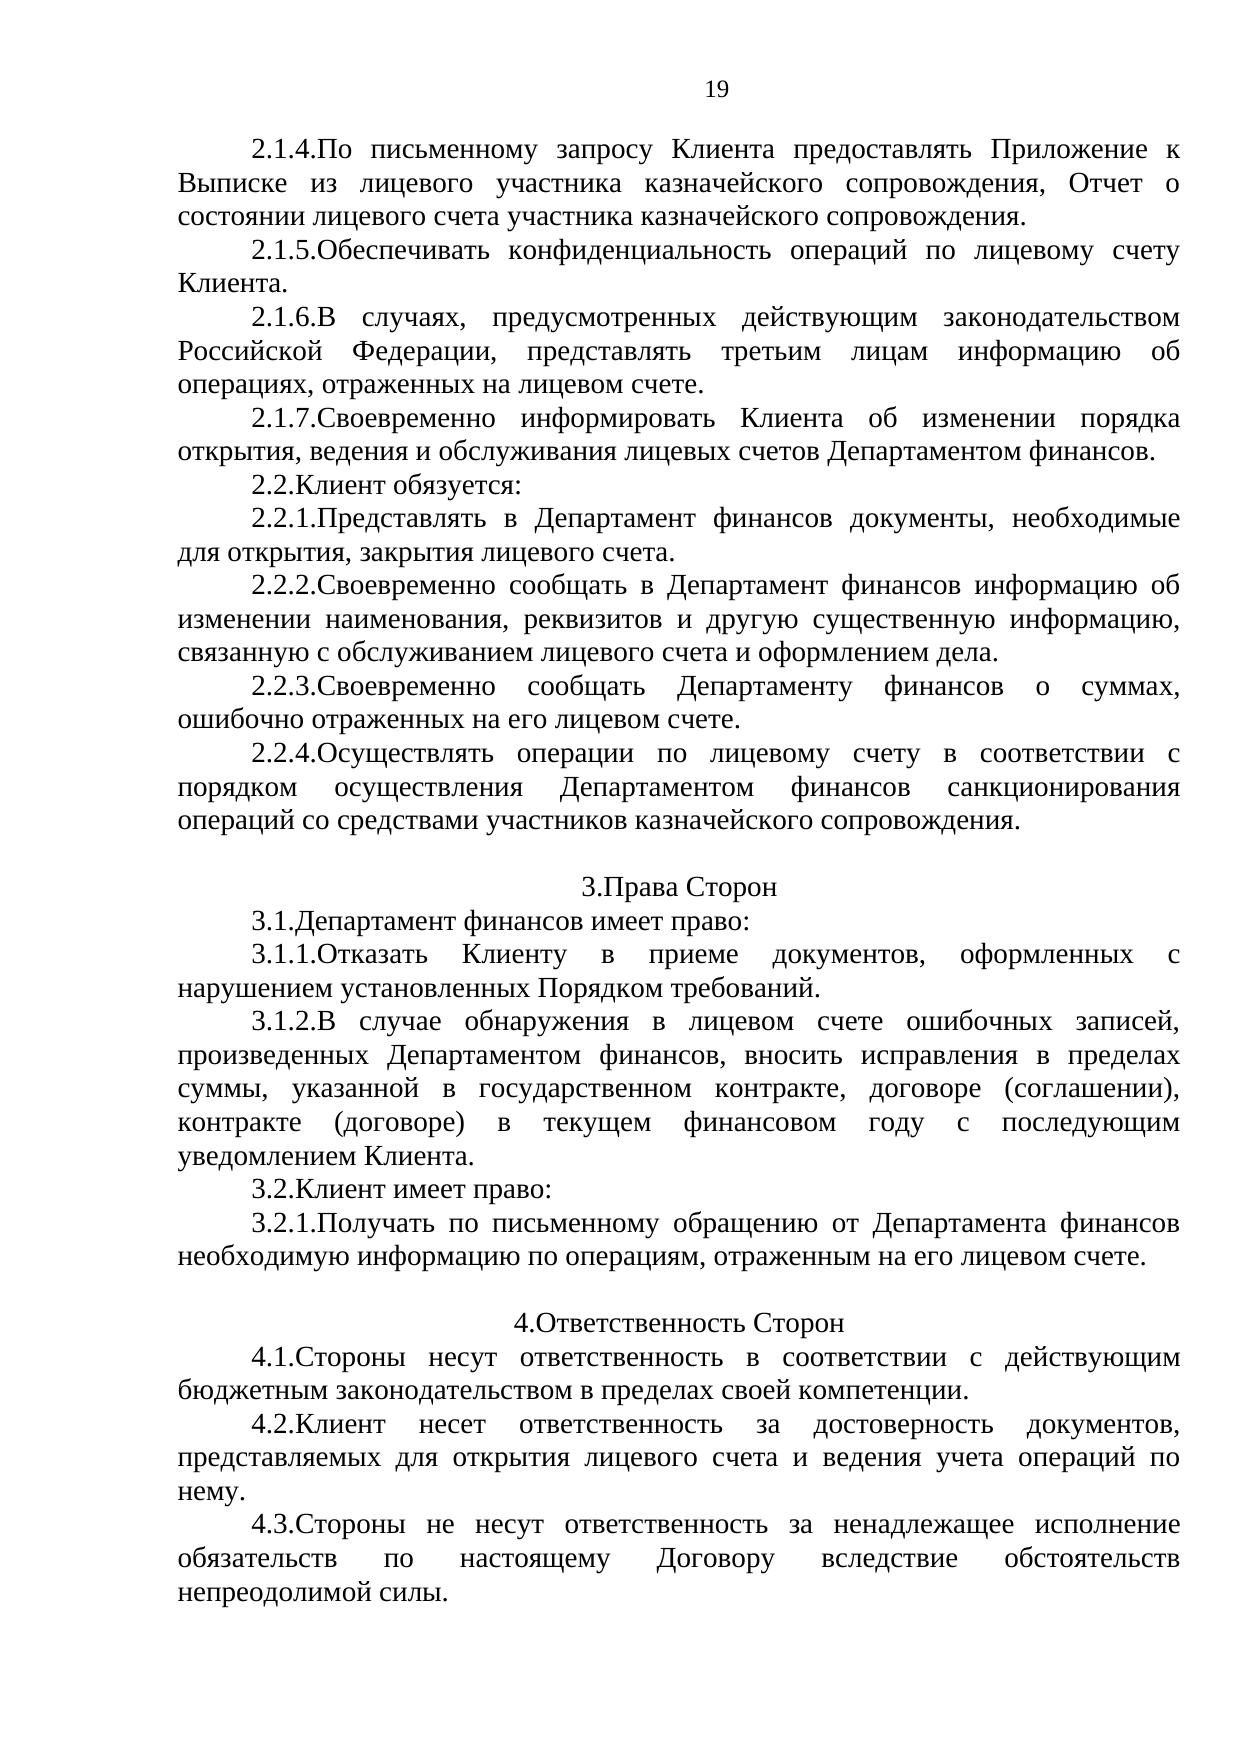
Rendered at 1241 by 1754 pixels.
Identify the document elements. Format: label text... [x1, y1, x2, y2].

text 2.2.Клиент обязуется: [177, 467, 1181, 500]
text 2.1.6.В случаях, предусмотренных действующим законодательством Российской Федерации, представлять третьим лицам информацию об операциях, отраженных на лицевом счете. [177, 299, 1181, 400]
text 2.2.4.Осуществлять операции по лицевому счету в соответствии с порядком осуществления Департаментом финансов санкционирования операций со средствами участников казначейского сопровождения. [177, 735, 1181, 836]
text 3.1.1.Отказать Клиенту в приеме документов, оформленных с нарушением установленных Порядком требований. [177, 936, 1181, 1003]
text 3.1.2.В случае обнаружения в лицевом счете ошибочных записей, произведенных Департаментом финансов, вносить исправления в пределах суммы, указанной в государственном контракте, договоре (соглашении), контракте (договоре) в текущем финансовом году с последующим уведомлением Клиента. [177, 1003, 1181, 1171]
text 2.1.5.Обеспечивать конфиденциальность операций по лицевому счету Клиента. [177, 232, 1181, 299]
text 3.2.Клиент имеет право: [177, 1171, 1181, 1205]
text 2.2.3.Своевременно сообщать Департаменту финансов о суммах, ошибочно отраженных на его лицевом счете. [177, 668, 1181, 735]
text 3.2.1.Получать по письменному обращению от Департамента финансов необходимую информацию по операциям, отраженным на его лицевом счете. [177, 1205, 1181, 1272]
text 2.1.4.По письменному запросу Клиента предоставлять Приложение к Выписке из лицевого участника казначейского сопровождения, Отчет о состоянии лицевого счета участника казначейского сопровождения. [177, 131, 1181, 232]
text 2.1.7.Своевременно информировать Клиента об изменении порядка открытия, ведения и обслуживания лицевых счетов Департаментом финансов. [177, 400, 1181, 467]
text 3.1.Департамент финансов имеет право: [177, 903, 1181, 936]
text 4.Ответственность Сторон [177, 1305, 1181, 1339]
text 4.1.Стороны несут ответственность в соответствии с действующим бюджетным законодательством в пределах своей компетенции. [177, 1339, 1181, 1406]
text 2.2.2.Своевременно сообщать в Департамент финансов информацию об изменении наименования, реквизитов и другую существенную информацию, связанную с обслуживанием лицевого счета и оформлением дела. [177, 567, 1181, 668]
text 2.2.1.Представлять в Департамент финансов документы, необходимые для открытия, закрытия лицевого счета. [177, 500, 1181, 567]
text 4.3.Стороны не несут ответственность за ненадлежащее исполнение обязательств по настоящему Договору вследствие обстоятельств непреодолимой силы. [177, 1507, 1181, 1607]
text 3.Права Сторон [177, 869, 1181, 903]
text 4.2.Клиент несет ответственность за достоверность документов, представляемых для открытия лицевого счета и ведения учета операций по нему. [177, 1406, 1181, 1507]
